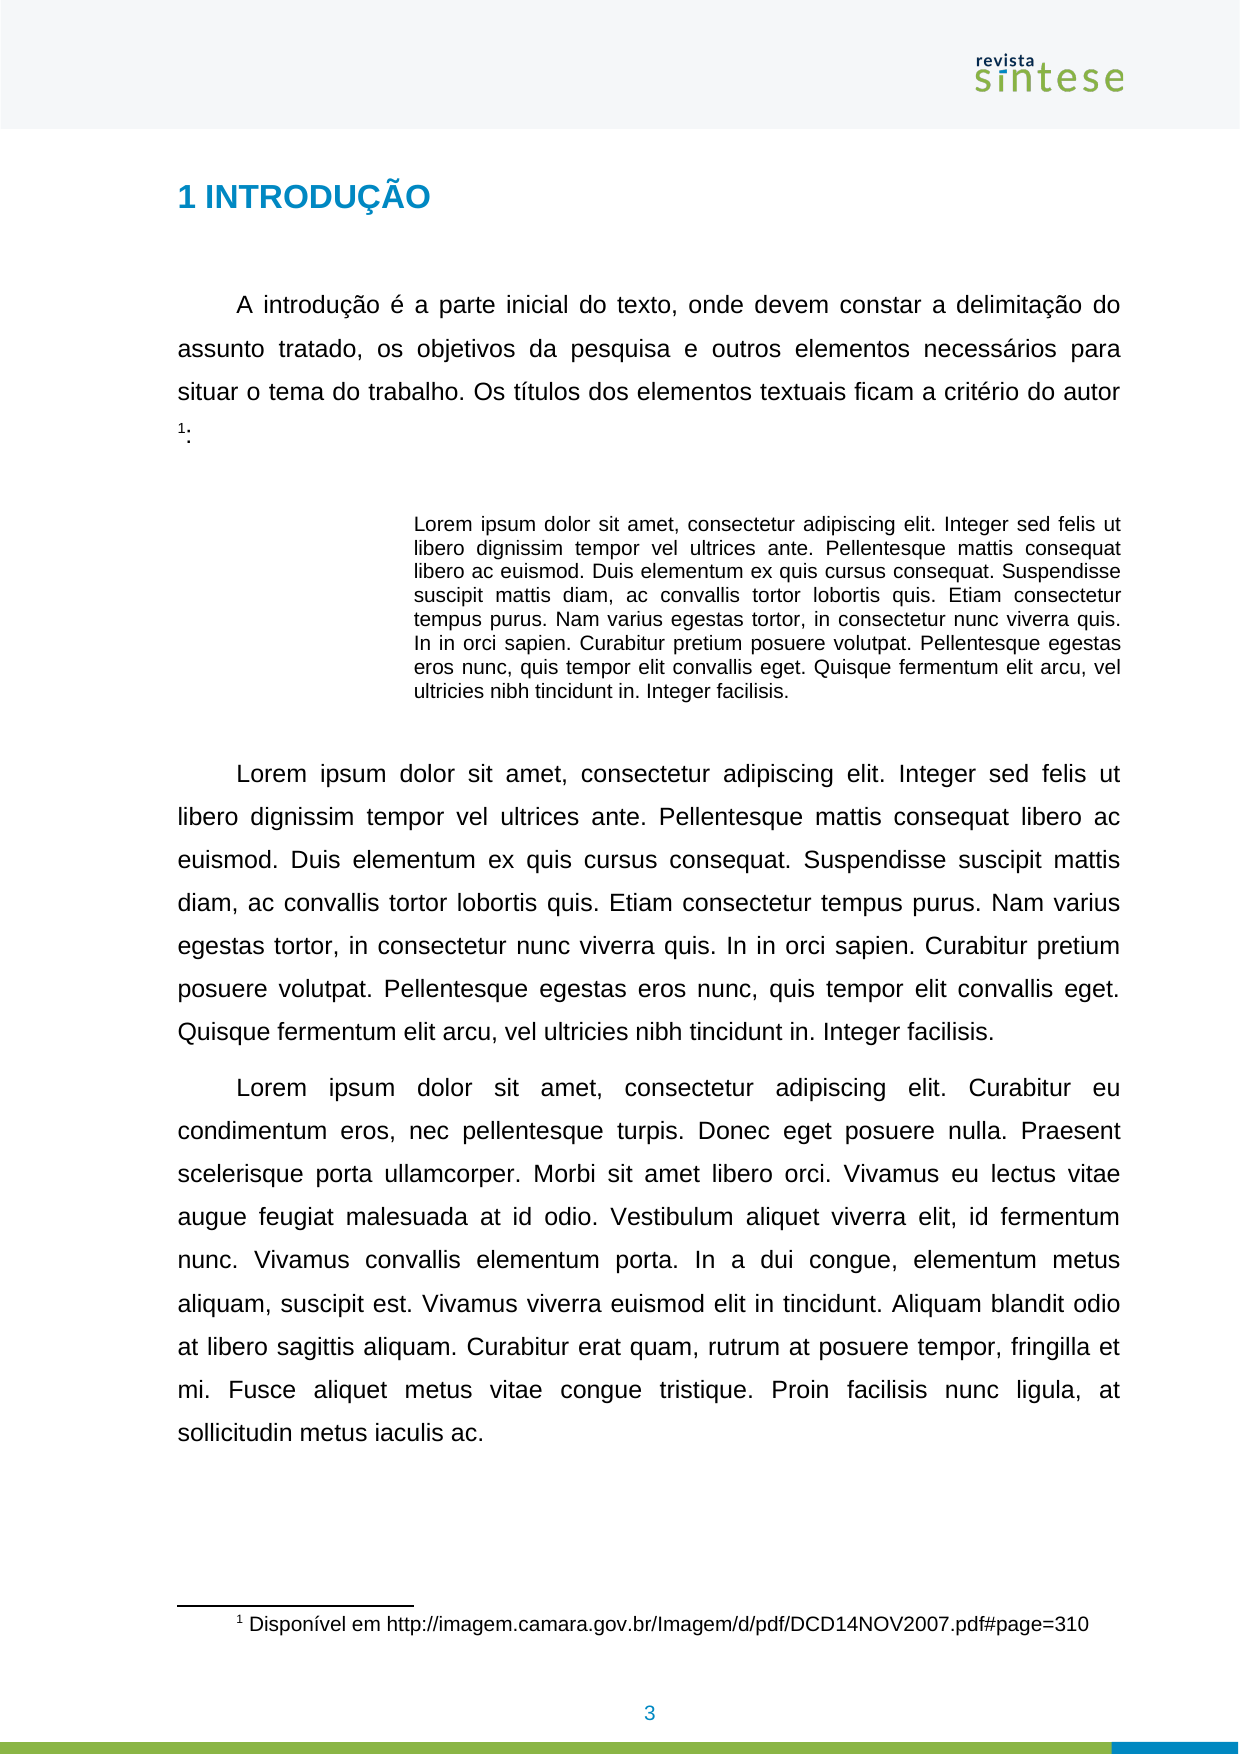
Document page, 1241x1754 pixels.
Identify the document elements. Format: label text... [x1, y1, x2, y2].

subtitle 1 INTRODUÇÃO [177, 177, 1122, 216]
picture [975, 53, 1124, 92]
text A introdução é a parte inicial do texto, onde devem constar a delimitação do assunto tratado, os objetivos da pesquisa e outros elementos necessários para situar o tema do trabalho. Os títulos dos elementos textuais ficam a critério do autor : [177, 290, 1122, 448]
text Lorem ipsum dolor sit amet, consectetur adipiscing elit. Integer sed felis ut libero dignissim tempor vel ultrices ante. Pellentesque mattis consequat libero ac euismod. Duis elementum ex quis cursus consequat. Suspendisse suscipit mattis diam, ac convallis tortor lobortis quis. Etiam consectetur tempus purus. Nam varius egestas tortor, in consectetur nunc viverra quis. In in orci sapien. Curabitur pretium posuere volutpat. Pellentesque egestas eros nunc, quis tempor elit convallis eget. Quisque fermentum elit arcu, vel ultricies nibh tincidunt in. Integer facilisis. [413, 511, 1122, 703]
text Lorem ipsum dolor sit amet, consectetur adipiscing elit. Integer sed felis ut libero dignissim tempor vel ultrices ante. Pellentesque mattis consequat libero ac euismod. Duis elementum ex quis cursus consequat. Suspendisse suscipit mattis diam, ac convallis tortor lobortis quis. Etiam consectetur tempus purus. Nam varius egestas tortor, in consectetur nunc viverra quis. In in orci sapien. Curabitur pretium posuere volutpat. Pellentesque egestas eros nunc, quis tempor elit convallis eget. Quisque fermentum elit arcu, vel ultricies nibh tincidunt in. Integer facilisis. [177, 759, 1122, 1046]
text Lorem ipsum dolor sit amet, consectetur adipiscing elit. Curabitur eu condimentum eros, nec pellentesque turpis. Donec eget posuere nulla. Praesent scelerisque porta ullamcorper. Morbi sit amet libero orci. Vivamus eu lectus vitae augue feugiat malesuada at id odio. Vestibulum aliquet viverra elit, id fermentum nunc. Vivamus convallis elementum porta. In a dui congue, elementum metus aliquam, suscipit est. Vivamus viverra euismod elit in tincidunt. Aliquam blandit odio at libero sagittis aliquam. Curabitur erat quam, rutrum at posuere tempor, fringilla et mi. Fusce aliquet metus vitae congue tristique. Proin facilisis nunc ligula, at sollicitudin metus iaculis ac. [177, 1073, 1122, 1447]
